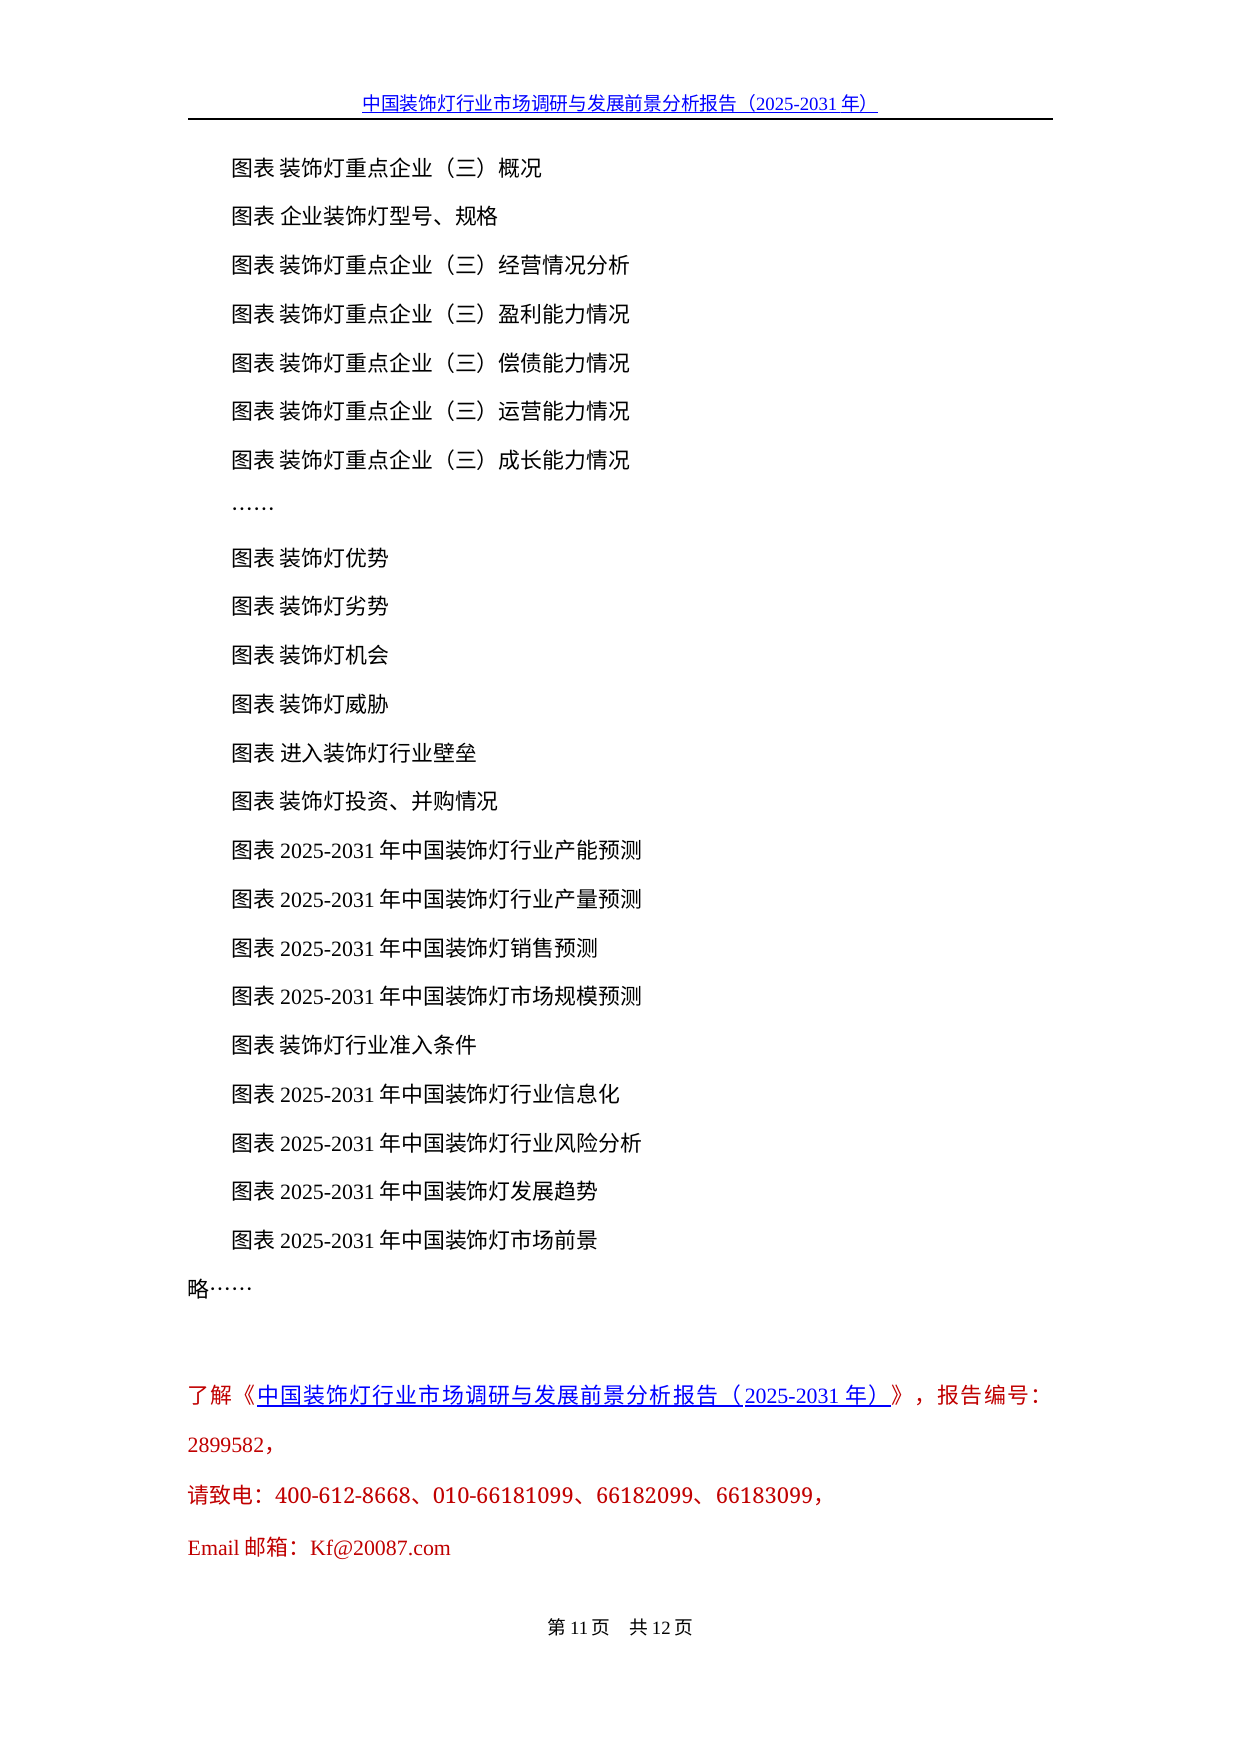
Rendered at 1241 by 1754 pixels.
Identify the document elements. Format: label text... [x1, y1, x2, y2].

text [187, 150, 1053, 1304]
text 请致电：400-612-8668、010-66181099、66182099、66183099， [187, 1478, 1053, 1511]
text Email邮箱：Kf@20087.com [187, 1530, 1053, 1562]
text 了解《中国装饰灯行业市场调研与发展前景分析报告（2025-2031年）》，报告编号：2899582， [187, 1378, 1053, 1459]
